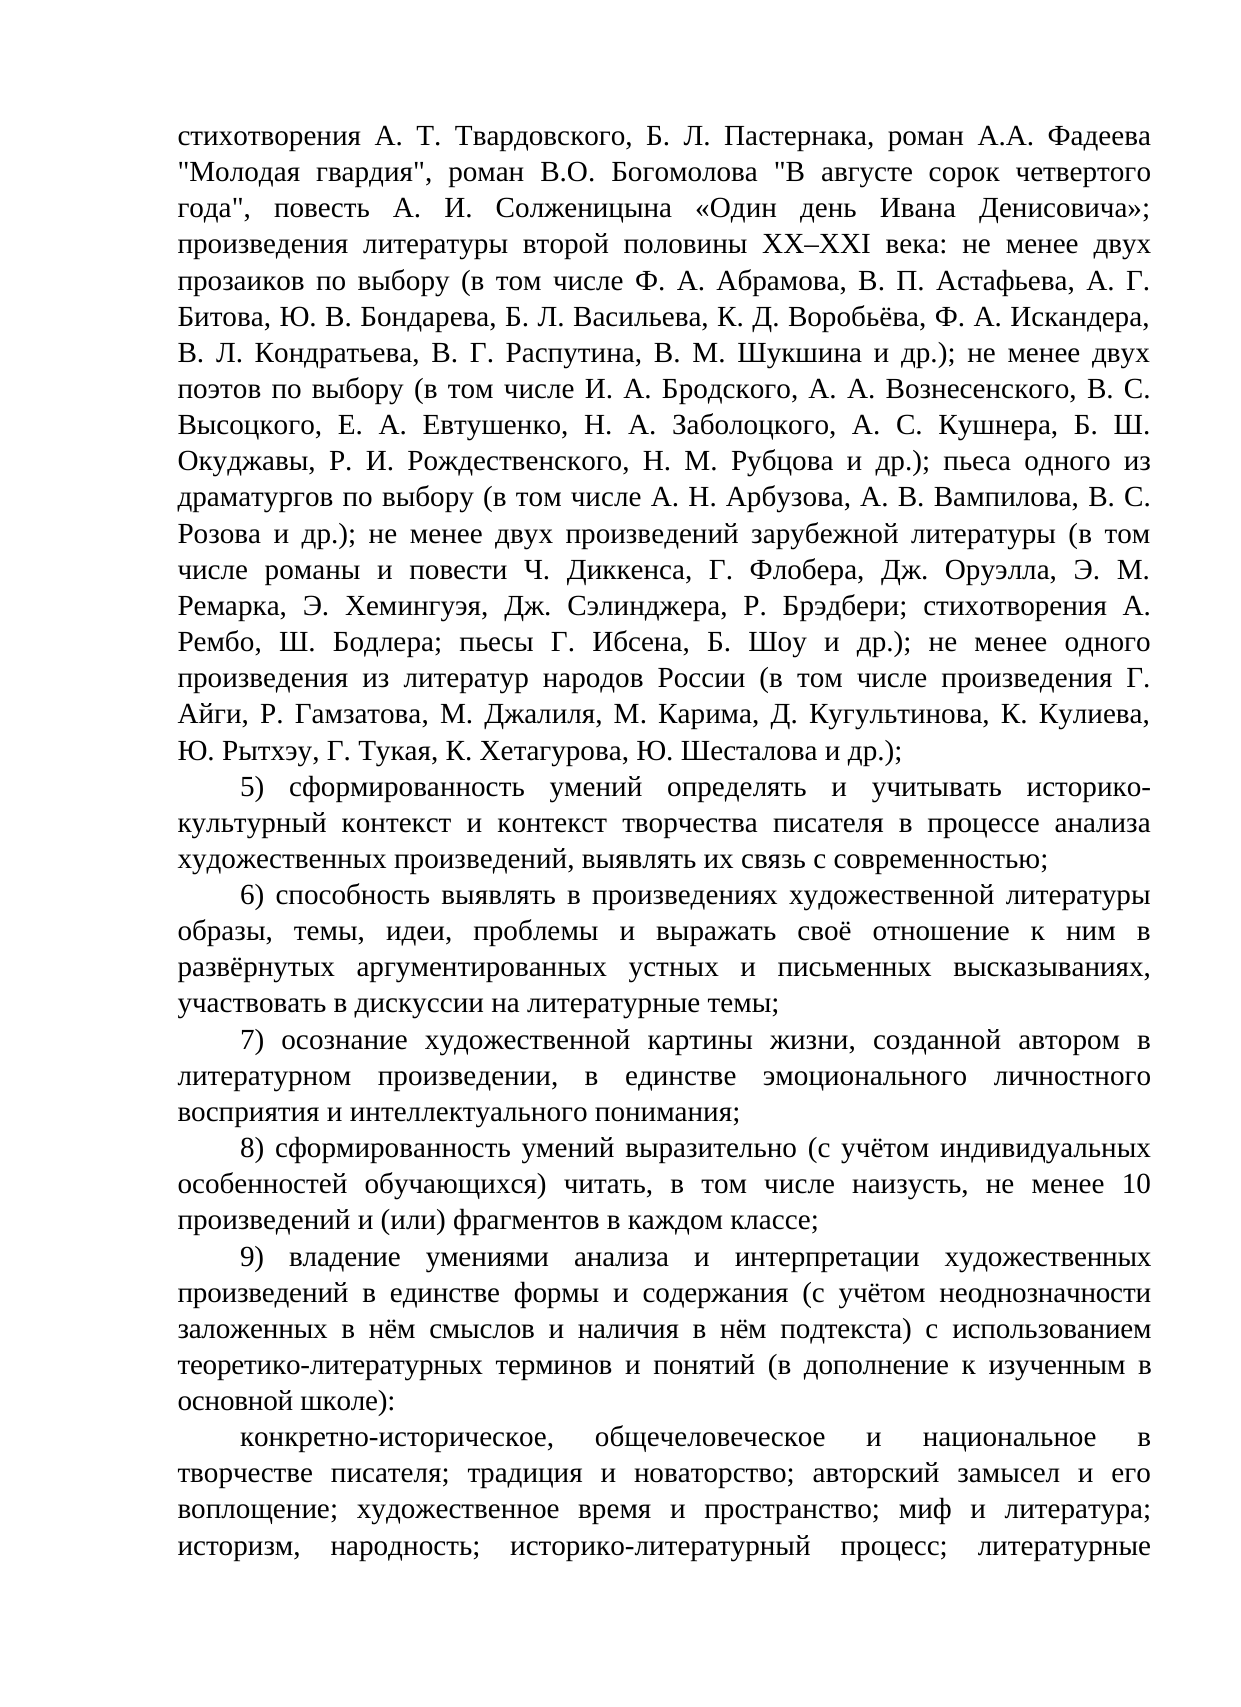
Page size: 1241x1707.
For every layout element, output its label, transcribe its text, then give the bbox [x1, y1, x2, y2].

text 7) осознание художественной картины жизни, созданной автором в литературном произведении, в единстве эмоционального личностного восприятия и интеллектуального понимания; [177, 1022, 1152, 1128]
text 8) сформированность умений выразительно (с учётом индивидуальных особенностей обучающихся) читать, в том числе наизусть, не менее 10 произведений и (или) фрагментов в каждом классе; [177, 1130, 1152, 1236]
text 6) способность выявлять в произведениях художественной литературы образы, темы, идеи, проблемы и выражать своё отношение к ним в развёрнутых аргументированных устных и письменных высказываниях, участвовать в дискуссии на литературные темы; [177, 877, 1152, 1019]
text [177, 1419, 1152, 1561]
text 5) сформированность умений определять и учитывать историко-культурный контекст и контекст творчества писателя в процессе анализа художественных произведений, выявлять их связь с современностью; [177, 769, 1152, 874]
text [177, 118, 1152, 766]
text 9) владение умениями анализа и интерпретации художественных произведений в единстве формы и содержания (с учётом неоднозначности заложенных в нём смыслов и наличия в нём подтекста) с использованием теоретико-литературных терминов и понятий (в дополнение к изученным в основной школе): [177, 1239, 1152, 1417]
